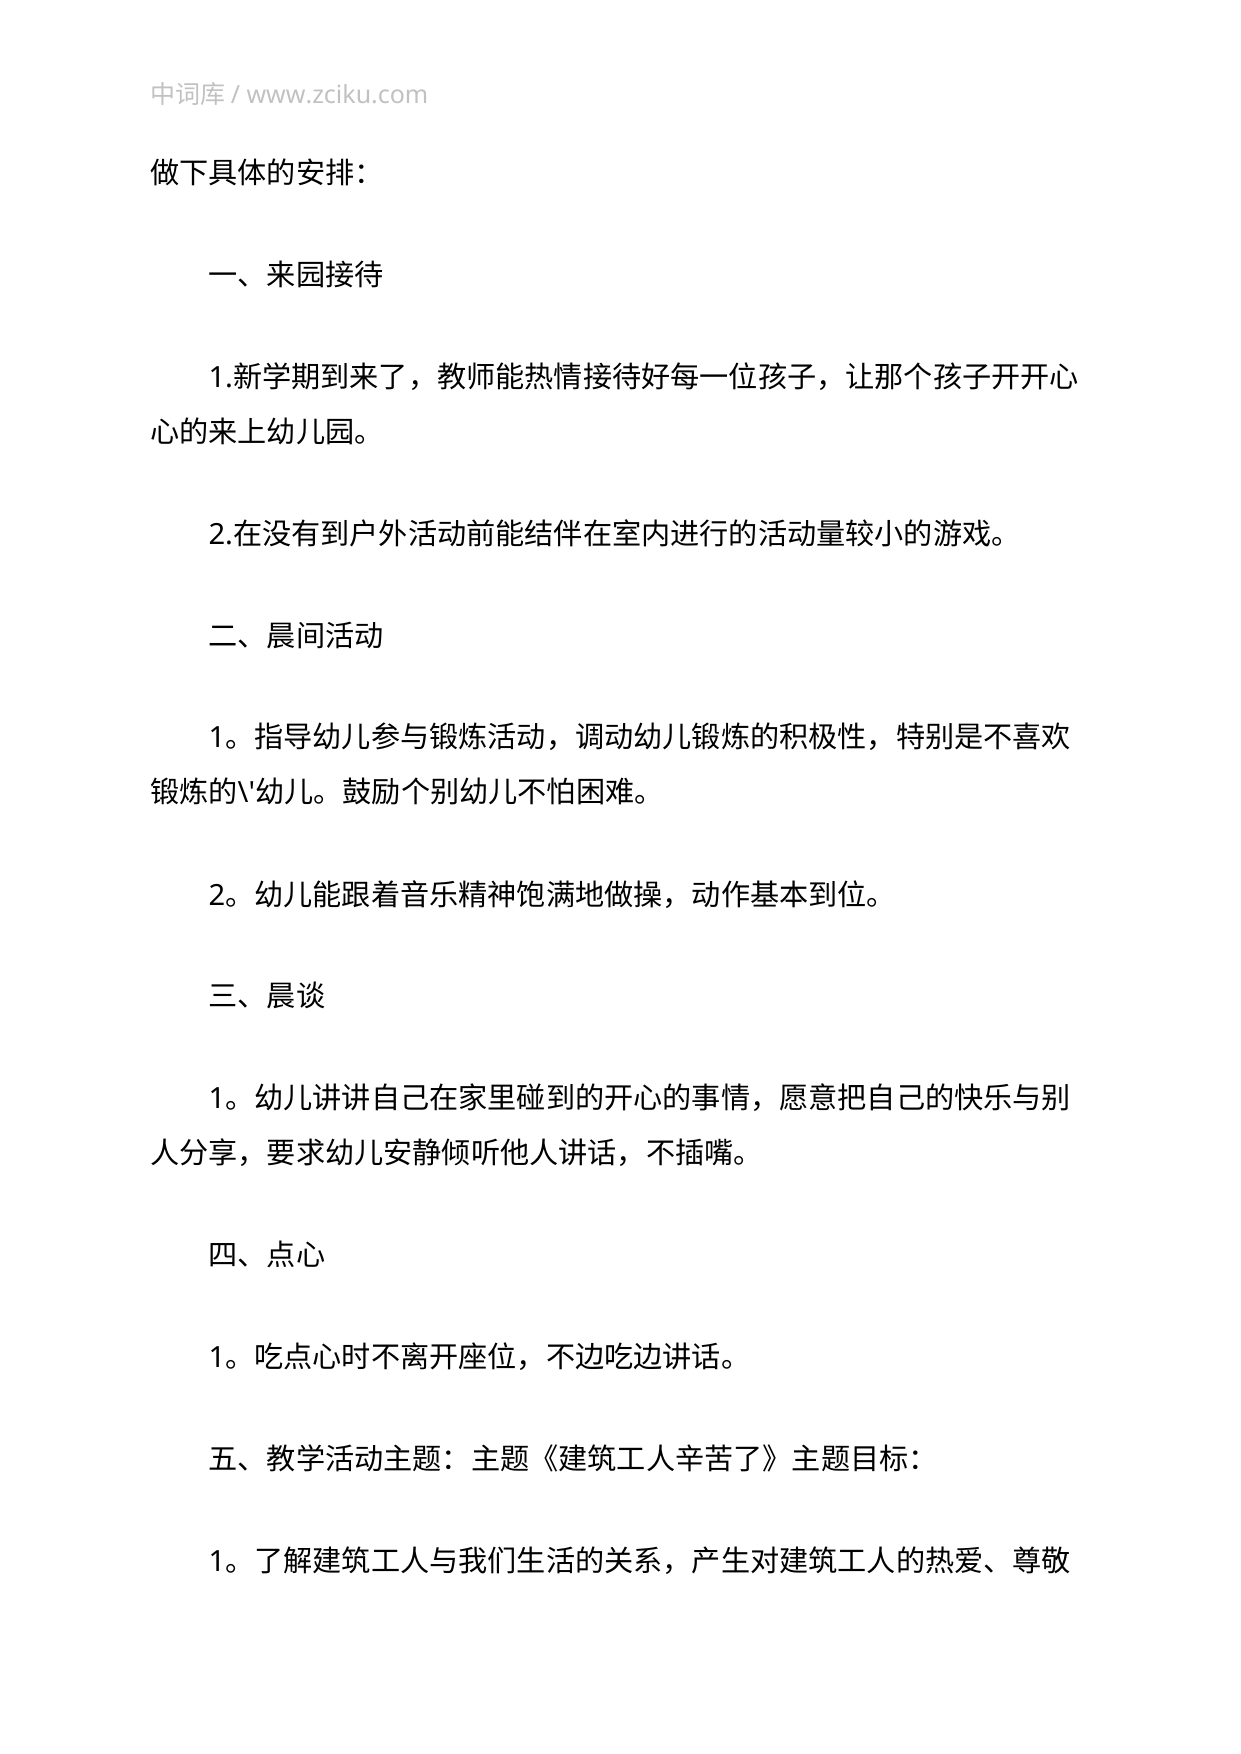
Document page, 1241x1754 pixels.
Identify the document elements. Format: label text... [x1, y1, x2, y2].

text 二、晨间活动 [150, 612, 1090, 654]
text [150, 1537, 1090, 1579]
text 2。幼儿能跟着音乐精神饱满地做操，动作基本到位。 [150, 871, 1090, 913]
text 1。幼儿讲讲自己在家里碰到的开心的事情，愿意把自己的快乐与别人分享，要求幼儿安静倾听他人讲话，不插嘴。 [150, 1075, 1090, 1172]
text 1.新学期到来了，教师能热情接待好每一位孩子，让那个孩子开开心心的来上幼儿园。 [150, 353, 1090, 451]
text 2.在没有到户外活动前能结伴在室内进行的活动量较小的游戏。 [150, 510, 1090, 553]
text 一、来园接待 [150, 252, 1090, 294]
text 1。指导幼儿参与锻炼活动，调动幼儿锻炼的积极性，特别是不喜欢锻炼的\'幼儿。鼓励个别幼儿不怕困难。 [150, 714, 1090, 811]
text 五、教学活动主题：主题《建筑工人辛苦了》主题目标： [150, 1435, 1090, 1478]
text 1。吃点心时不离开座位，不边吃边讲话。 [150, 1333, 1090, 1376]
text 三、晨谈 [150, 973, 1090, 1015]
text 四、点心 [150, 1232, 1090, 1274]
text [150, 150, 1090, 192]
